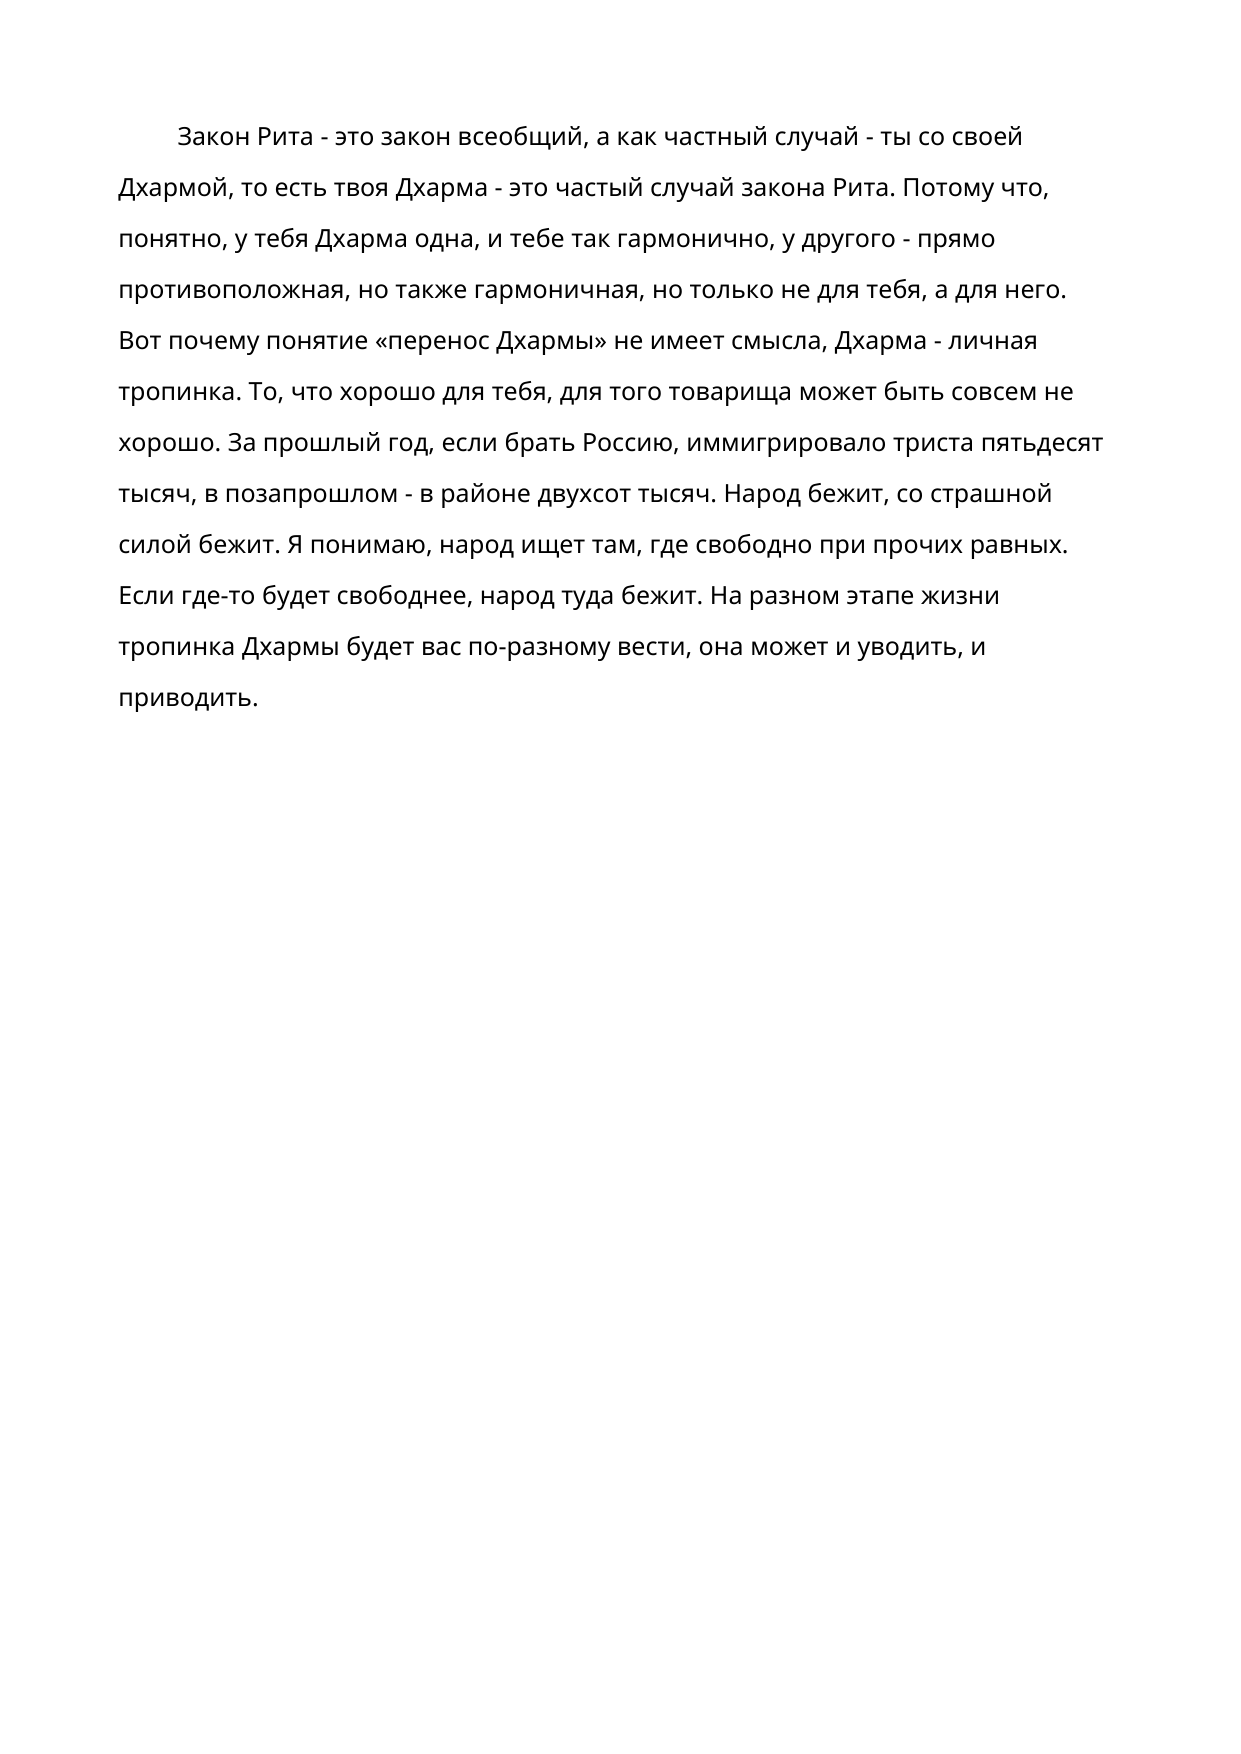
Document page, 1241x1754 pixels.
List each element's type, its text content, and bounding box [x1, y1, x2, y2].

text Закон Рита - это закон всеобщий, а как частный случай - ты со своей Дхармой, то есть твоя Дхарма - это частый случай закона Рита. Потому что, понятно, у тебя Дхарма одна, и тебе так гармонично, у другого - прямо противоположная, но также гармоничная, но только не для тебя, а для него. Вот почему понятие «перенос Дхармы» не имеет смысла, Дхарма - личная тропинка. То, что хорошо для тебя, для того товарища может быть совсем не хорошо. За прошлый год, если брать Россию, иммигрировало триста пятьдесят тысяч, в позапрошлом - в районе двухсот тысяч. Народ бежит, со страшной силой бежит. Я понимаю, народ ищет там, где свободно при прочих равных. Если где-то будет свободнее, народ туда бежит. На разном этапе жизни тропинка Дхармы будет вас по-разному вести, она может и уводить, и приводить. [118, 118, 1107, 714]
